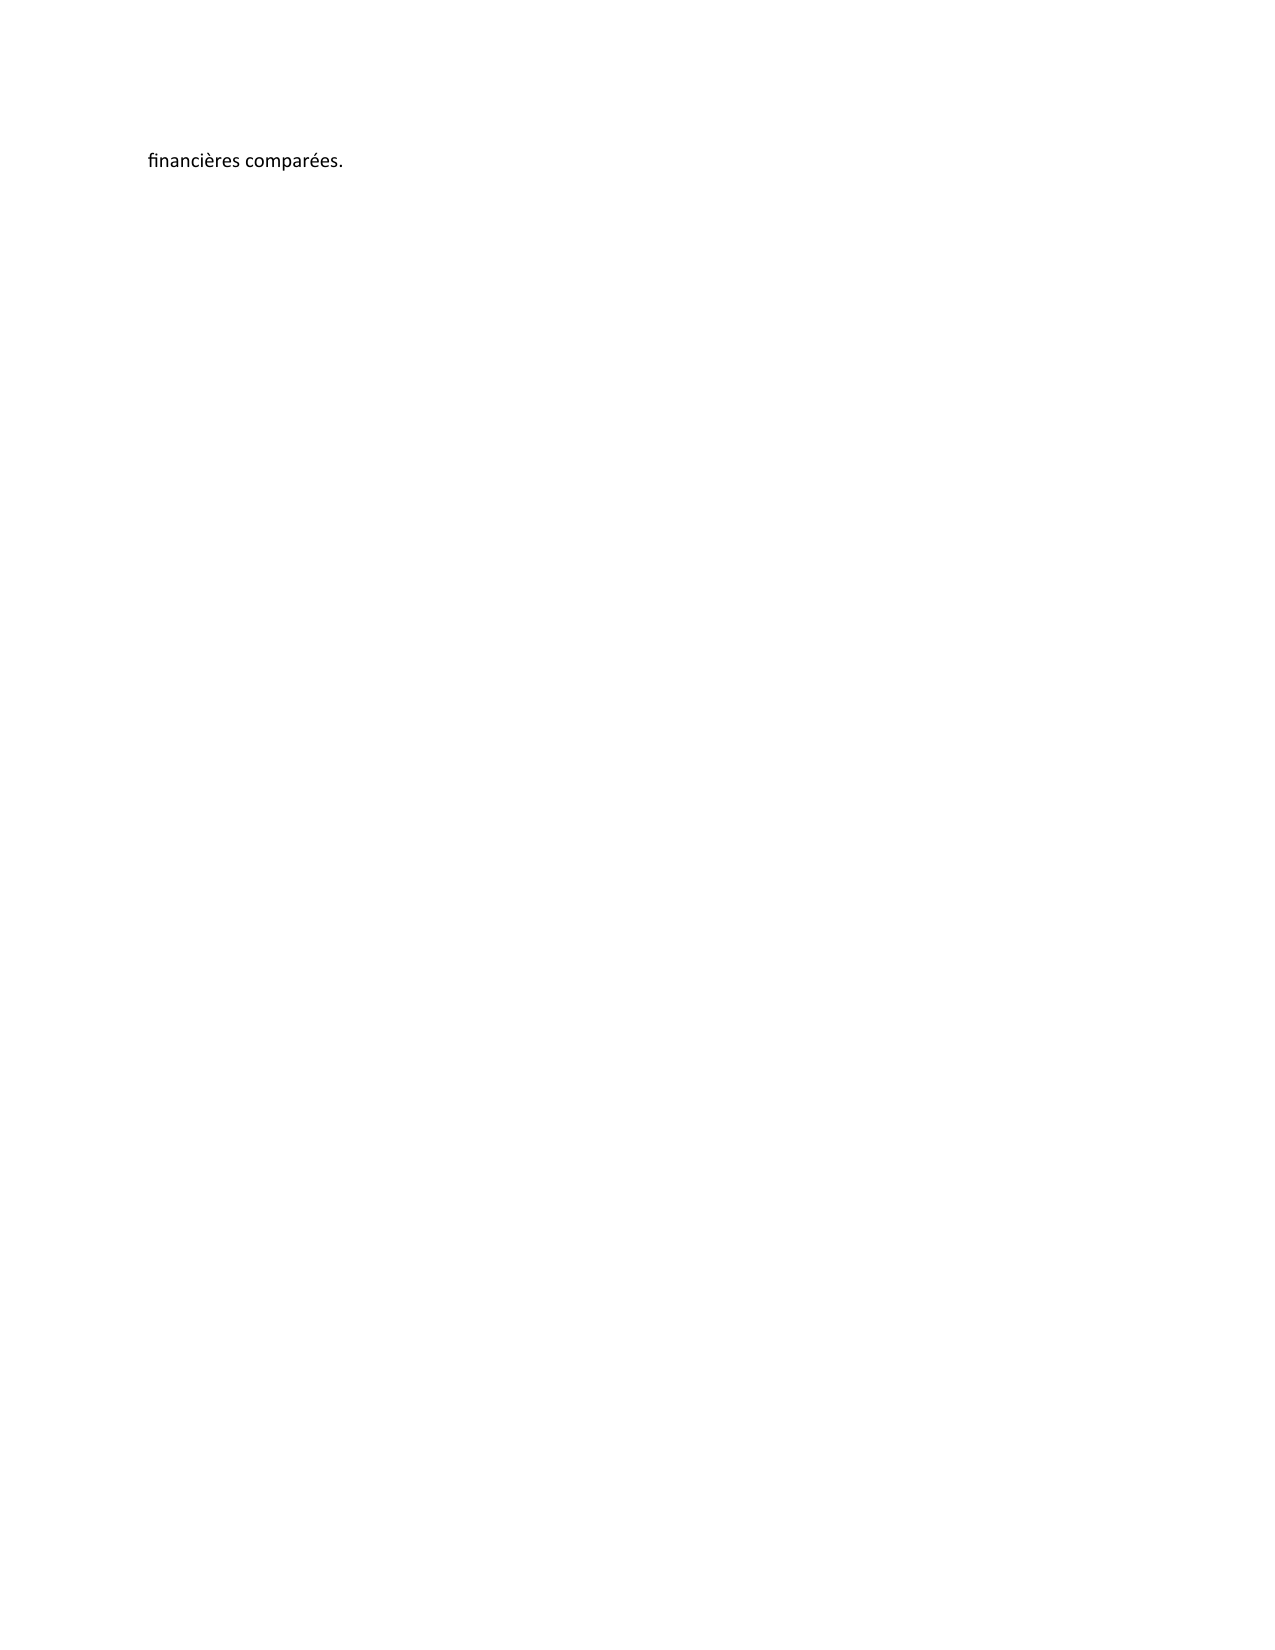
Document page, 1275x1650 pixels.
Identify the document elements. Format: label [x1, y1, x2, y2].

text [148, 148, 1127, 173]
